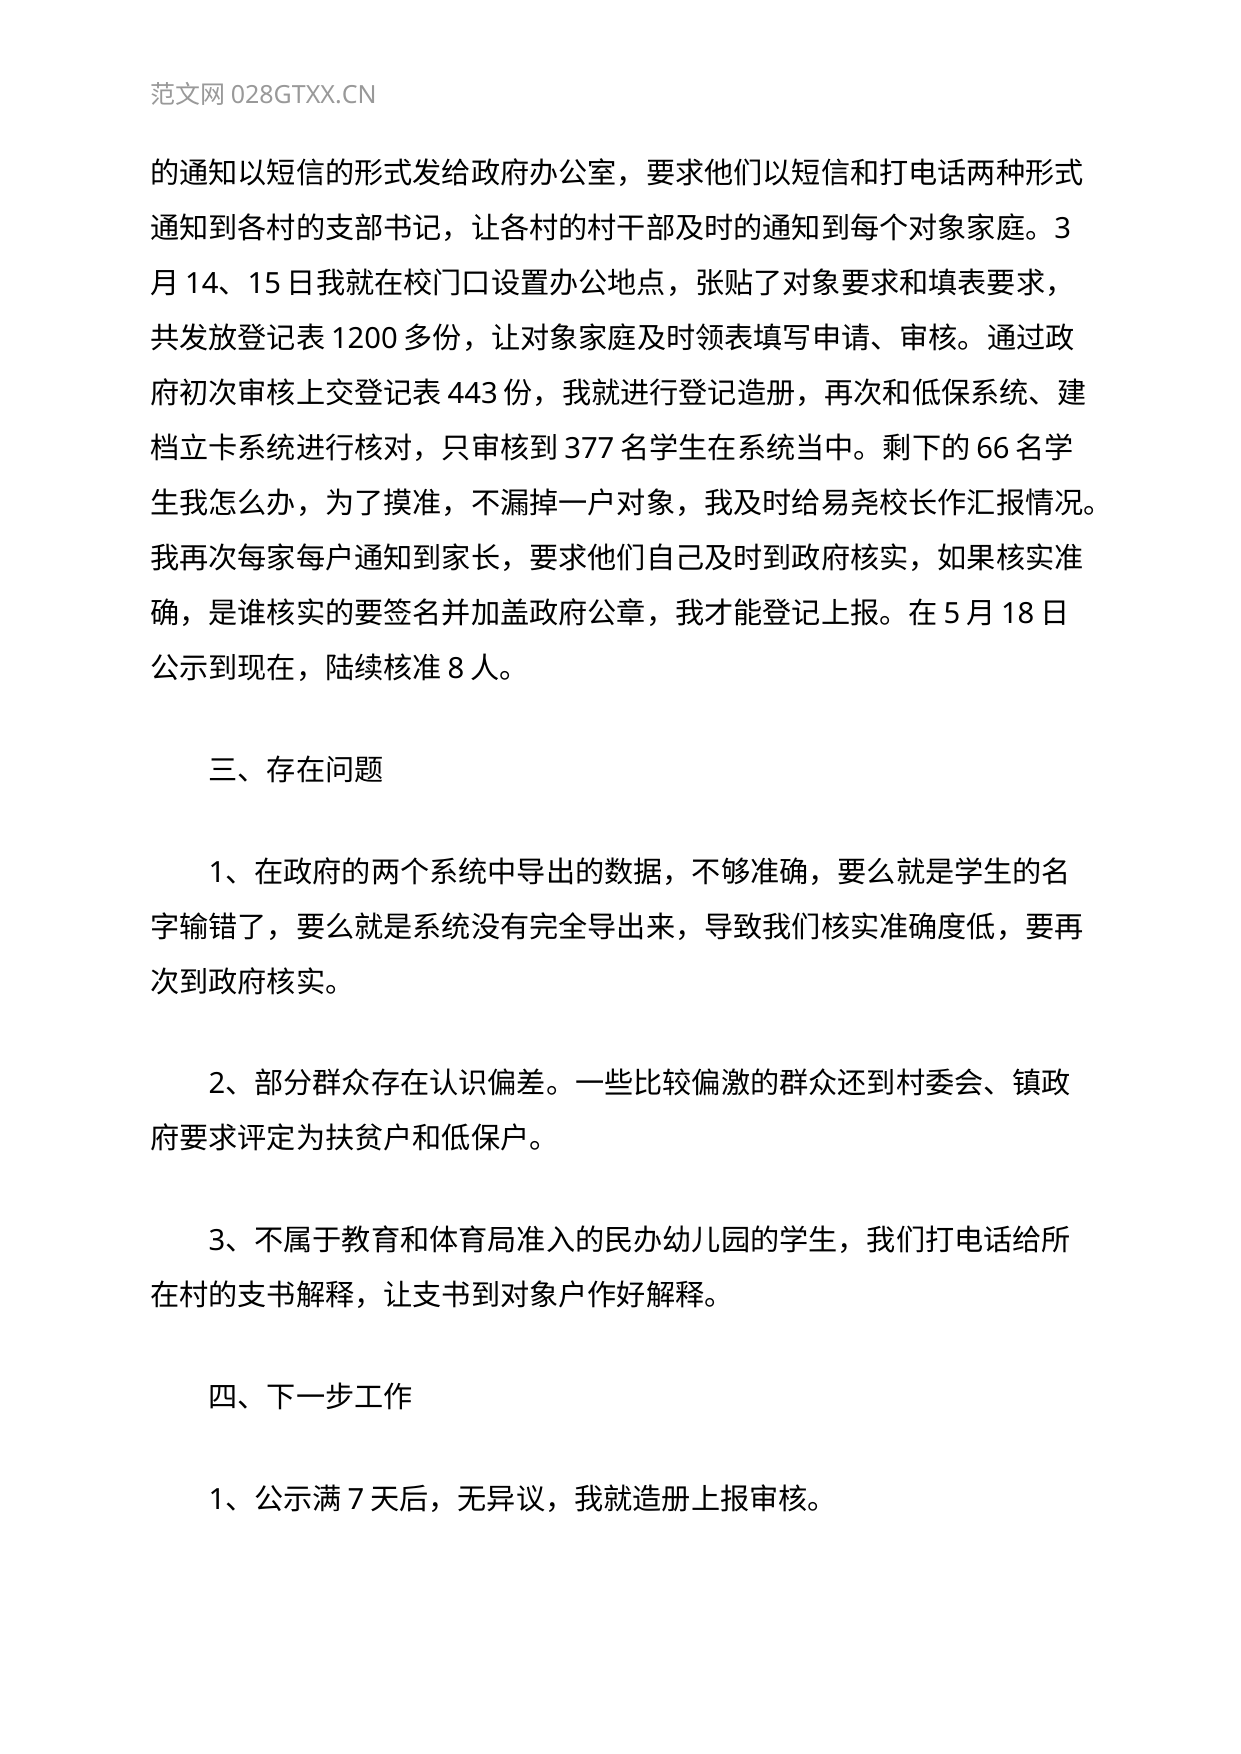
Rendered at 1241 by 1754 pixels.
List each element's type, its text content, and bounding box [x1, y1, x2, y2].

text 三、存在问题 [150, 747, 1090, 789]
text 四、下一步工作 [150, 1374, 1090, 1416]
text 1、在政府的两个系统中导出的数据，不够准确，要么就是学生的名字输错了，要么就是系统没有完全导出来，导致我们核实准确度低，要再次到政府核实。 [150, 848, 1090, 1001]
text 1、公示满7天后，无异议，我就造册上报审核。 [150, 1475, 1090, 1518]
text 2、部分群众存在认识偏差。一些比较偏激的群众还到村委会、镇政府要求评定为扶贫户和低保户。 [150, 1060, 1090, 1157]
text 3、不属于教育和体育局准入的民办幼儿园的学生，我们打电话给所在村的支书解释，让支书到对象户作好解释。 [150, 1217, 1090, 1314]
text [150, 150, 1090, 687]
